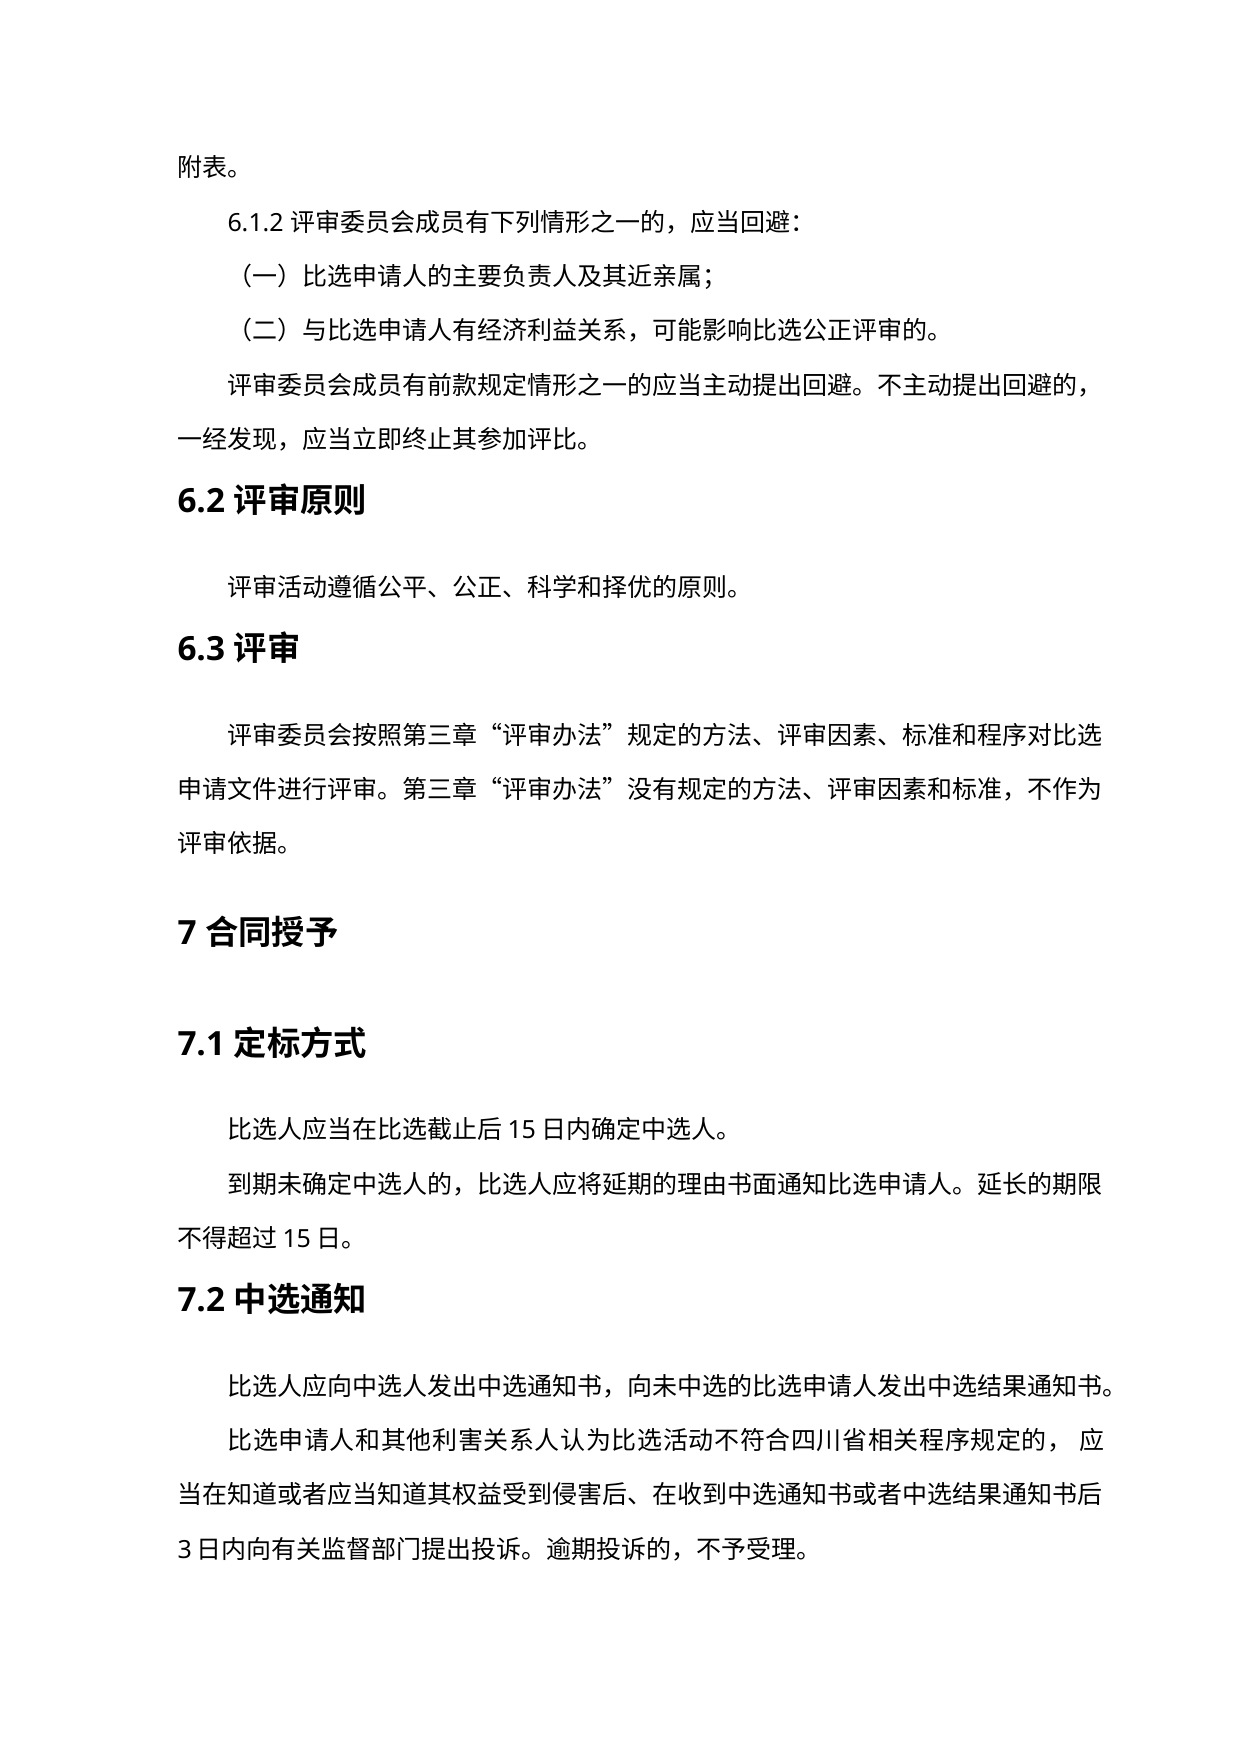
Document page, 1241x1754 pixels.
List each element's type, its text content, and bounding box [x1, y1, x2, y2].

text 7.2 中选通知 [177, 1273, 1104, 1321]
text 评审委员会按照第三章“评审办法”规定的方法、评审因素、标准和程序对比选申请文件进行评审。第三章“评审办法”没有规定的方法、评审因素和标准，不作为评审依据。 [177, 715, 1104, 860]
text 到期未确定中选人的，比选人应将延期的理由书面通知比选申请人。延长的期限不得超过15日。 [177, 1164, 1104, 1255]
text （二）与比选申请人有经济利益关系，可能影响比选公正评审的。 [177, 311, 1104, 347]
text 6.2 评审原则 [177, 474, 1104, 522]
text （一）比选申请人的主要负责人及其近亲属； [177, 256, 1104, 293]
text 评审委员会成员有前款规定情形之一的应当主动提出回避。不主动提出回避的，一经发现，应当立即终止其参加评比。 [177, 365, 1104, 456]
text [177, 148, 1104, 184]
text 7 合同授予 [177, 905, 1104, 954]
text 评审活动遵循公平、公正、科学和择优的原则。 [177, 567, 1104, 604]
text 6.3 评审 [177, 622, 1104, 670]
text 7.1 定标方式 [177, 1016, 1104, 1065]
text 比选人应向中选人发出中选通知书，向未中选的比选申请人发出中选结果通知书。 [177, 1366, 1104, 1402]
text 比选申请人和其他利害关系人认为比选活动不符合四川省相关程序规定的， 应当在知道或者应当知道其权益受到侵害后、在收到中选通知书或者中选结果通知书后3日内向有关监督部门提出投诉。逾期投诉的，不予受理。 [177, 1421, 1104, 1566]
text 比选人应当在比选截止后15日内确定中选人。 [177, 1110, 1104, 1146]
text 6.1.2 评审委员会成员有下列情形之一的，应当回避： [177, 202, 1104, 238]
